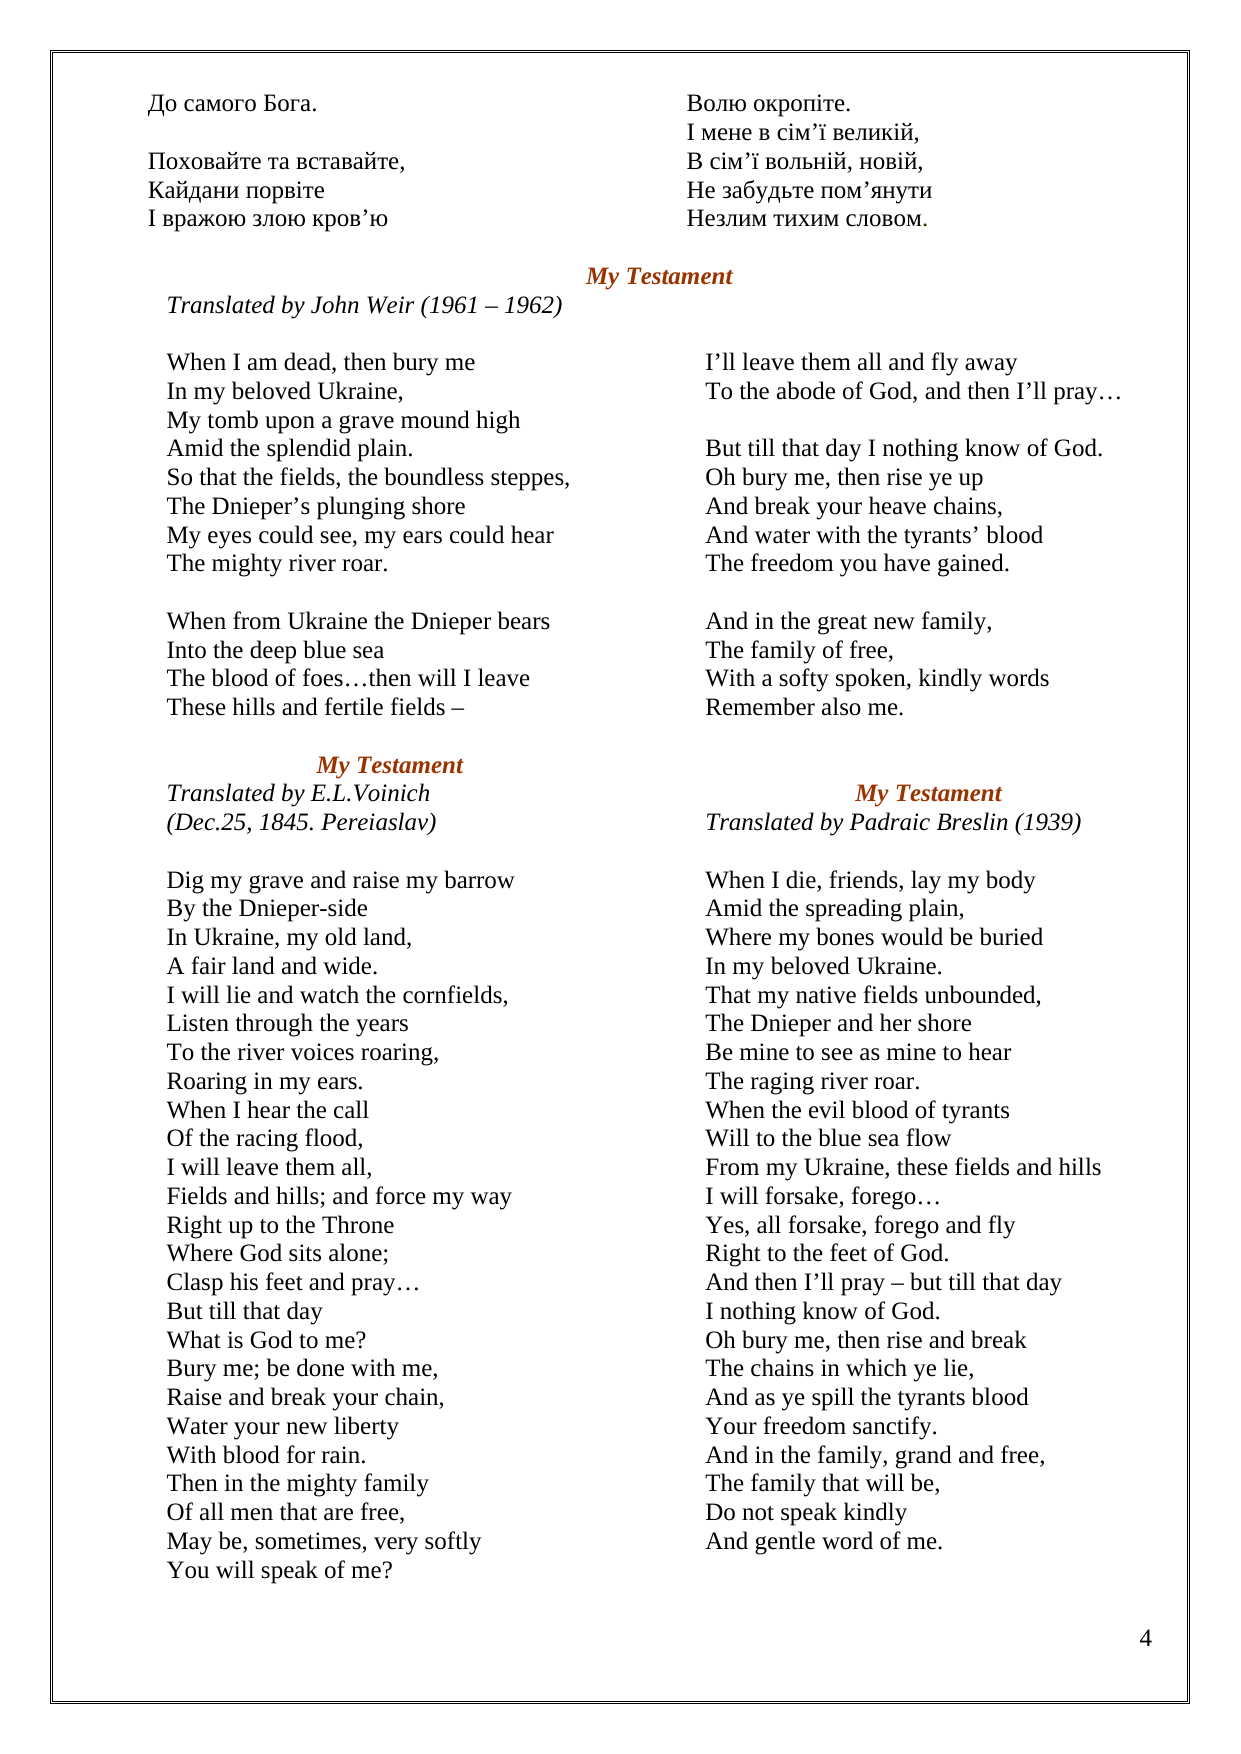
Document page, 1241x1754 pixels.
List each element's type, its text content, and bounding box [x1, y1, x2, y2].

text To the river voices roaring, [148, 1037, 618, 1066]
text But till that day [148, 1296, 613, 1325]
text To the abode of God, аnd then I’ll pray… [686, 376, 1152, 405]
text And in the great new family, [686, 606, 1152, 635]
text My Testament [148, 750, 613, 778]
text A fair land and wide. [148, 951, 613, 980]
text The Dnieper and her shore [686, 1008, 1152, 1037]
text Поховайте та вставайте, [148, 146, 613, 175]
text What is God to me? [148, 1325, 613, 1353]
text До самого Бога. [148, 88, 613, 117]
text Yes, all forsake, forego and fly [686, 1210, 1152, 1238]
text And gentle word of me. [686, 1526, 1152, 1555]
text The chains in which ye lie, [686, 1353, 1152, 1382]
text Remember also me. [686, 692, 1152, 721]
text Where God sits alone; [148, 1238, 613, 1267]
text Волю окропіте. [686, 88, 1152, 117]
text Translated by John Weir (1961 – 1962) [148, 290, 1152, 318]
text Кайдани порвіте [148, 175, 613, 203]
text Right to the feet of God. [686, 1238, 1152, 1267]
text By the Dnieper-side [148, 893, 613, 922]
text The blood of foes…then will I leave [148, 663, 613, 692]
text Translated by Padraic Breslin (1939) [686, 807, 1152, 836]
text Be mine to see as mine to hear [686, 1037, 1152, 1066]
text I will lie and watch the cornfields, [148, 980, 618, 1008]
text In my beloved Ukraine. [686, 951, 1152, 980]
text Water your new liberty [148, 1411, 613, 1440]
text Right up to the Throne [148, 1210, 613, 1238]
text Of all men that are free, [148, 1497, 613, 1526]
text But till that day I nothing know of God. [686, 433, 1152, 462]
text Raise and break your chain, [148, 1382, 613, 1411]
text (Dec.25, 1845. Pereiaslav) [148, 807, 613, 836]
text And as ye spill the tyrants blood [686, 1382, 1152, 1411]
text And then I’ll pray – but till that day [705, 1267, 1152, 1296]
text В сім’ї вольній, новій, [686, 146, 1152, 175]
text My Testament [686, 778, 1152, 807]
text Незлим тихим словом. [686, 203, 1152, 232]
text From my Ukraine, these fields and hills [705, 1152, 1152, 1181]
text Не забудьте пом’янути [686, 175, 1152, 203]
text These hills and fertile fields – [148, 692, 613, 721]
text When the evil blood of tyrants [686, 1095, 1152, 1123]
text I nothing know of God. [686, 1296, 1152, 1325]
text Into the deep blue sea [148, 635, 613, 663]
text With a softy spoken, kindly words [705, 663, 1152, 692]
text The mighty river roar. [148, 548, 613, 577]
text In Ukraine, my old land, [148, 922, 613, 951]
text My eyes could see, my ears could hear [166, 520, 613, 548]
text My tomb upon a grave mound high [148, 405, 613, 433]
text Will to the blue sea flow [686, 1123, 1152, 1152]
text When I hear the call [148, 1095, 613, 1123]
text І мене в сім’ї великій, [686, 117, 1152, 146]
text And water with the tyrants’ blood [686, 520, 1152, 548]
text Bury me; be done with me, [148, 1353, 613, 1382]
text That my native fields unbounded, [686, 980, 1152, 1008]
text And in the family, grand and free, [686, 1440, 1152, 1468]
text So that the fields, the boundless steppes, [166, 462, 613, 491]
text Of the racing flood, [148, 1123, 613, 1152]
text I’ll leave them all and fly away [686, 347, 1152, 376]
text Dig my grave and raise my barrow [148, 865, 613, 893]
text With blood for rain. [148, 1440, 613, 1468]
text Fields and hills; and force my way [148, 1181, 613, 1210]
text Clasp his feet and pray… [148, 1267, 613, 1296]
text Your freedom sanctify. [686, 1411, 1152, 1440]
text The raging river roar. [686, 1066, 1152, 1095]
text Roaring in my ears. [148, 1066, 613, 1095]
text And break your heave chains, [686, 491, 1152, 520]
text Where my bones would be buried [686, 922, 1152, 951]
text Translated by E.L.Voinich [148, 778, 613, 807]
text Oh bury me, then rise and break [686, 1325, 1152, 1353]
text The family that will be, [686, 1468, 1152, 1497]
text When I die, friends, lay my body [686, 865, 1152, 893]
text When I am dead, then bury me [148, 347, 613, 376]
text Do not speak kindly [686, 1497, 1152, 1526]
text Listen through the years [148, 1008, 618, 1037]
text The freedom you have gained. [686, 548, 1152, 577]
text Amid the spreading plain, [686, 893, 1152, 922]
text The Dnieper’s plunging shore [148, 491, 613, 520]
text The family of free, [686, 635, 1152, 663]
text Then in the mighty family [148, 1468, 613, 1497]
text I will leave them all, [148, 1152, 613, 1181]
text І вражою злою кров’ю [148, 203, 613, 232]
text In my beloved Ukraine, [148, 376, 613, 405]
text Oh bury me, then rise ye up [686, 462, 1152, 491]
text I will forsake, forego… [686, 1181, 1152, 1210]
text My Testament [148, 261, 1152, 290]
text Amid the splendid plain. [148, 433, 613, 462]
text When from Ukraine the Dnieper bears [166, 606, 613, 635]
text May be, sometimes, very softly [148, 1526, 613, 1555]
text You will speak of me? [148, 1555, 613, 1583]
